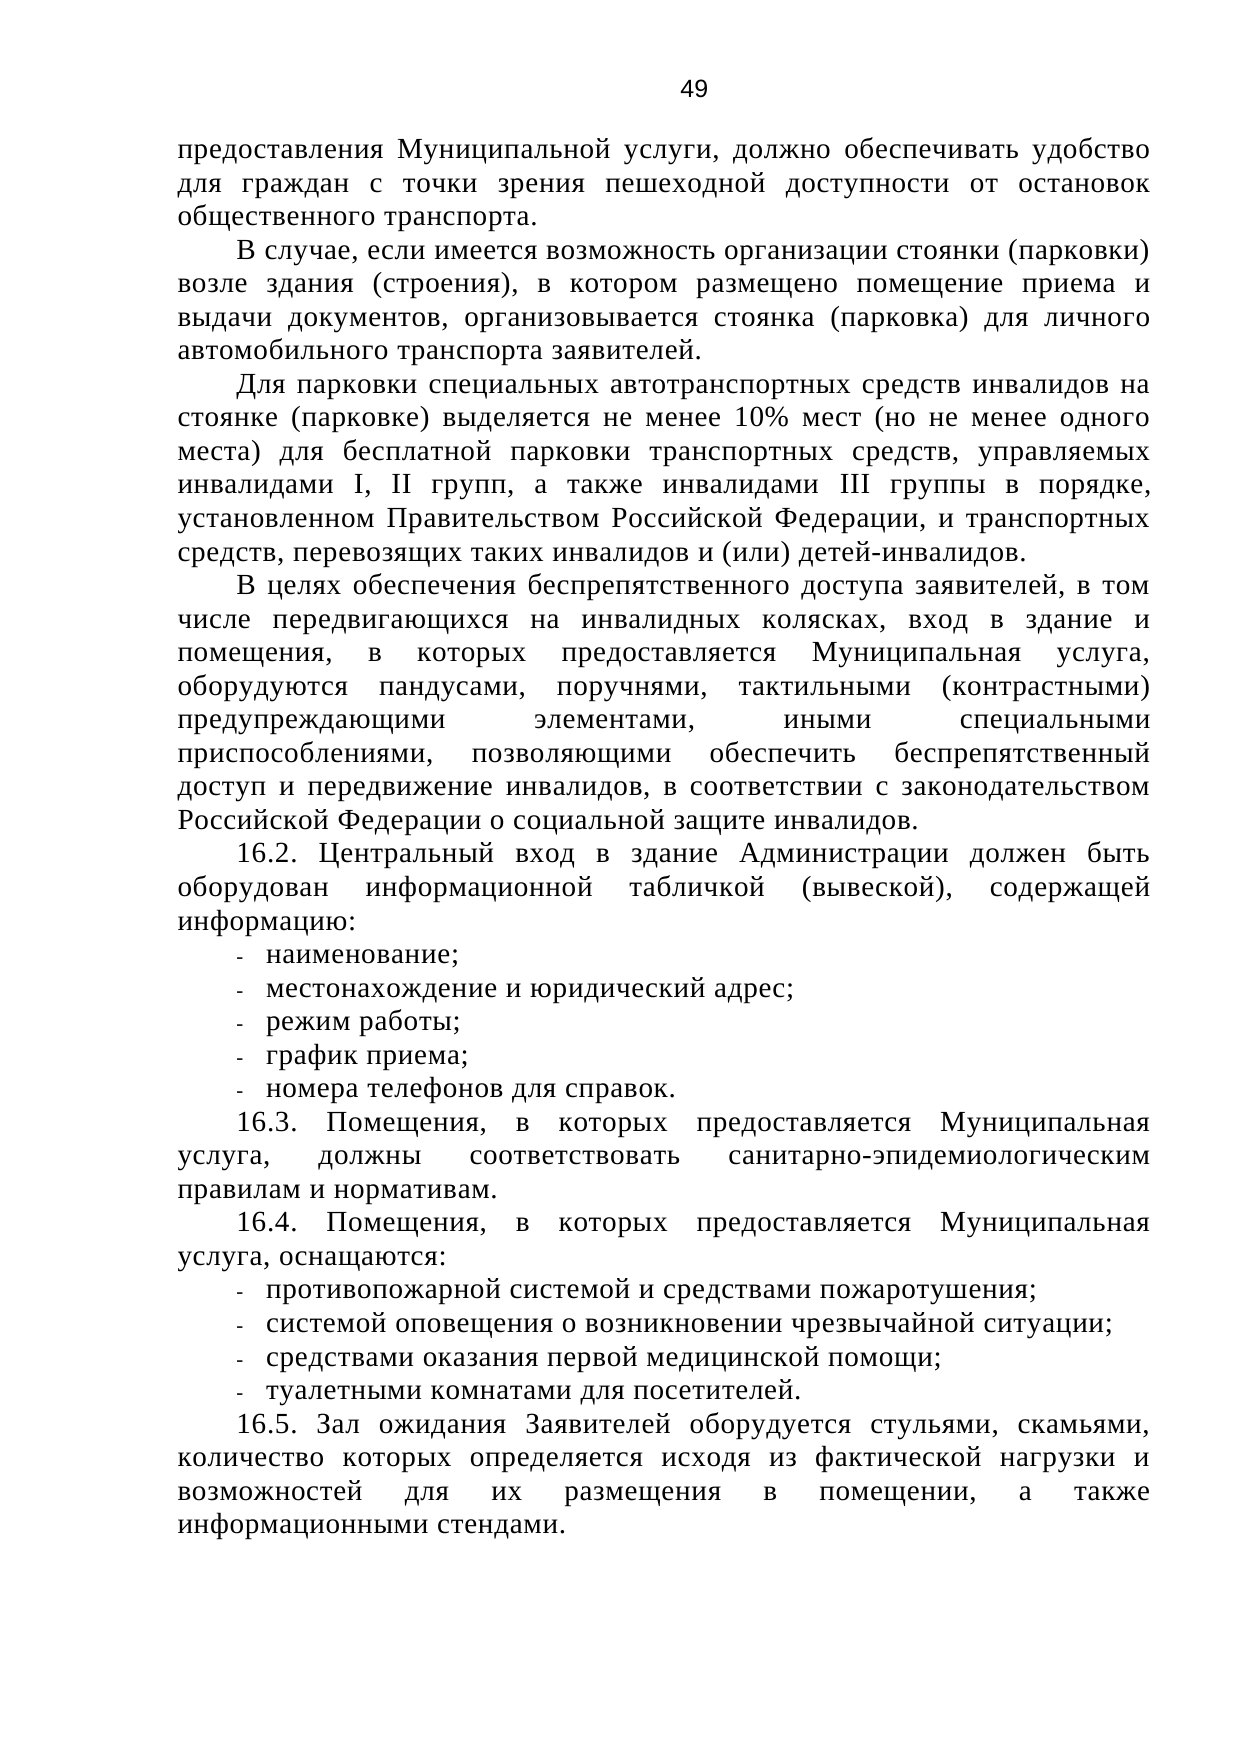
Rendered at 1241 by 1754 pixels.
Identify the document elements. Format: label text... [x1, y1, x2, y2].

list противопожарной системой и средствами пожаротушения; [177, 1272, 1152, 1305]
list наименование; [177, 936, 1152, 970]
list средствами оказания первой медицинской помощи; [177, 1339, 1152, 1372]
text 16.5. Зал ожидания Заявителей оборудуется стульями, скамьями, количество которых определяется исходя из фактической нагрузки и возможностей для их размещения в помещении, а также информационными стендами. [177, 1406, 1152, 1540]
text 16.3. Помещения, в которых предоставляется Муниципальная услуга, должны соответствовать санитарно-эпидемиологическим правилам и нормативам. [177, 1104, 1152, 1204]
list местонахождение и юридический адрес; [177, 970, 1152, 1003]
list график приема; [177, 1037, 1152, 1070]
list туалетными комнатами для посетителей. [177, 1372, 1152, 1406]
list режим работы; [177, 1003, 1152, 1037]
text Для парковки специальных автотранспортных средств инвалидов на стоянке (парковке) выделяется не менее 10% мест (но не менее одного места) для бесплатной парковки транспортных средств, управляемых инвалидами I, II групп, а также инвалидами III группы в порядке, установленном Правительством Российской Федерации, и транспортных средств, перевозящих таких инвалидов и (или) детей-инвалидов. [177, 366, 1152, 567]
text В случае, если имеется возможность организации стоянки (парковки) возле здания (строения), в котором размещено помещение приема и выдачи документов, организовывается стоянка (парковка) для личного автомобильного транспорта заявителей. [177, 232, 1152, 366]
text 16.4. Помещения, в которых предоставляется Муниципальная услуга, оснащаются: [177, 1204, 1152, 1272]
text 16.2. Центральный вход в здание Администрации должен быть оборудован информационной табличкой (вывеской), содержащей информацию: [177, 836, 1152, 936]
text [177, 131, 1152, 232]
list системой оповещения о возникновении чрезвычайной ситуации; [177, 1305, 1152, 1339]
text В целях обеспечения беспрепятственного доступа заявителей, в том числе передвигающихся на инвалидных колясках, вход в здание и помещения, в которых предоставляется Муниципальная услуга, оборудуются пандусами, поручнями, тактильными (контрастными) предупреждающими элементами, иными специальными приспособлениями, позволяющими обеспечить беспрепятственный доступ и передвижение инвалидов, в соответствии с законодательством Российской Федерации о социальной защите инвалидов. [177, 567, 1152, 836]
list номера телефонов для справок. [177, 1070, 1152, 1104]
